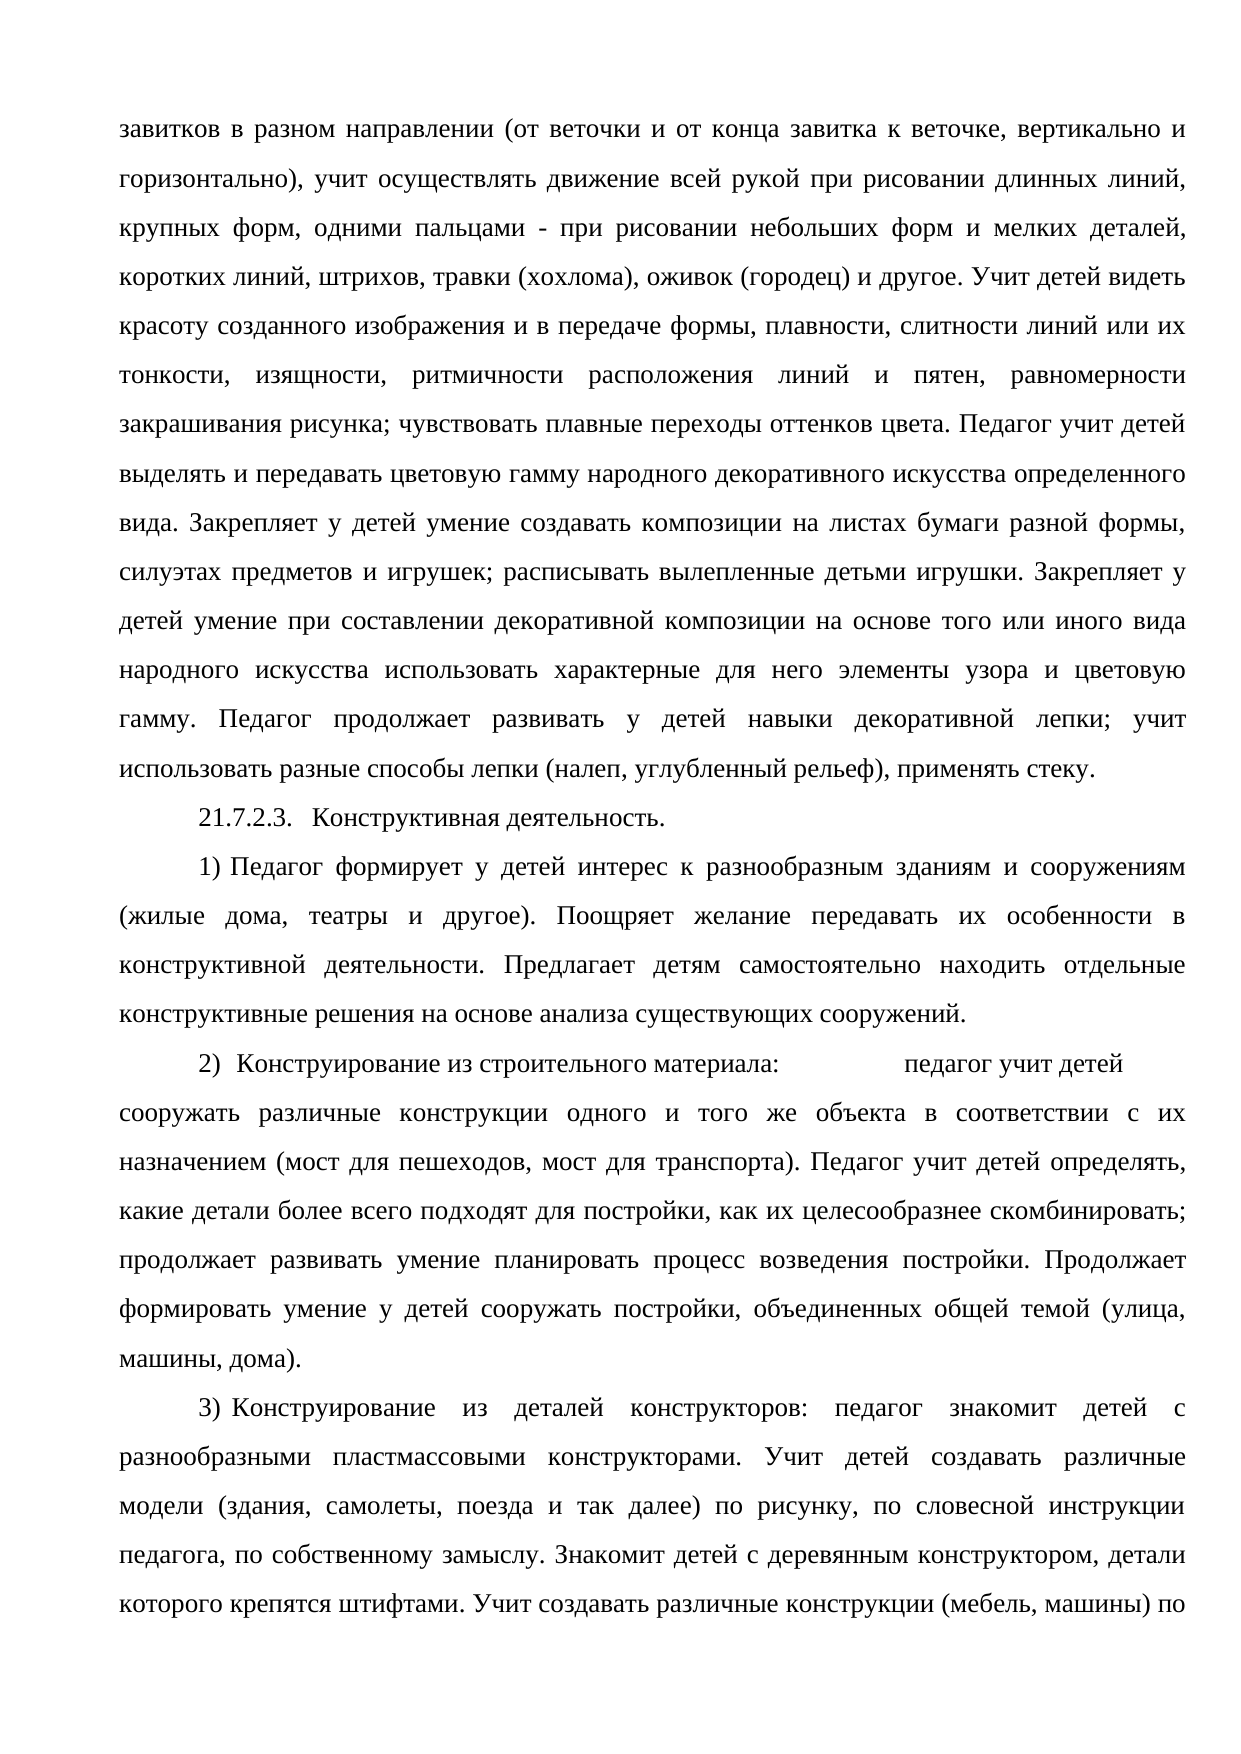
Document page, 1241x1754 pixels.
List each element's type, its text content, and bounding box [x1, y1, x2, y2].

list Конструирование из строительного материала: педагог учит детей [119, 1047, 1187, 1078]
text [119, 112, 1187, 783]
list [119, 1391, 1187, 1619]
list Педагог формирует у детей интерес к разнообразным зданиям и сооружениям (жилые дома, театры и другое). Поощряет желание передавать их особенности в конструктивной деятельности. Предлагает детям самостоятельно находить отдельные конструктивные решения на основе анализа существующих сооружений. [119, 850, 1187, 1029]
text сооружать различные конструкции одного и того же объекта в соответствии с их назначением (мост для пешеходов, мост для транспорта). Педагог учит детей определять, какие детали более всего подходят для постройки, как их целесообразнее скомбинировать; продолжает развивать умение планировать процесс возведения постройки. Продолжает формировать умение у детей сооружать постройки, объединенных общей темой (улица, машины, дома). [119, 1096, 1187, 1373]
list Конструктивная деятельность. [119, 801, 1187, 832]
